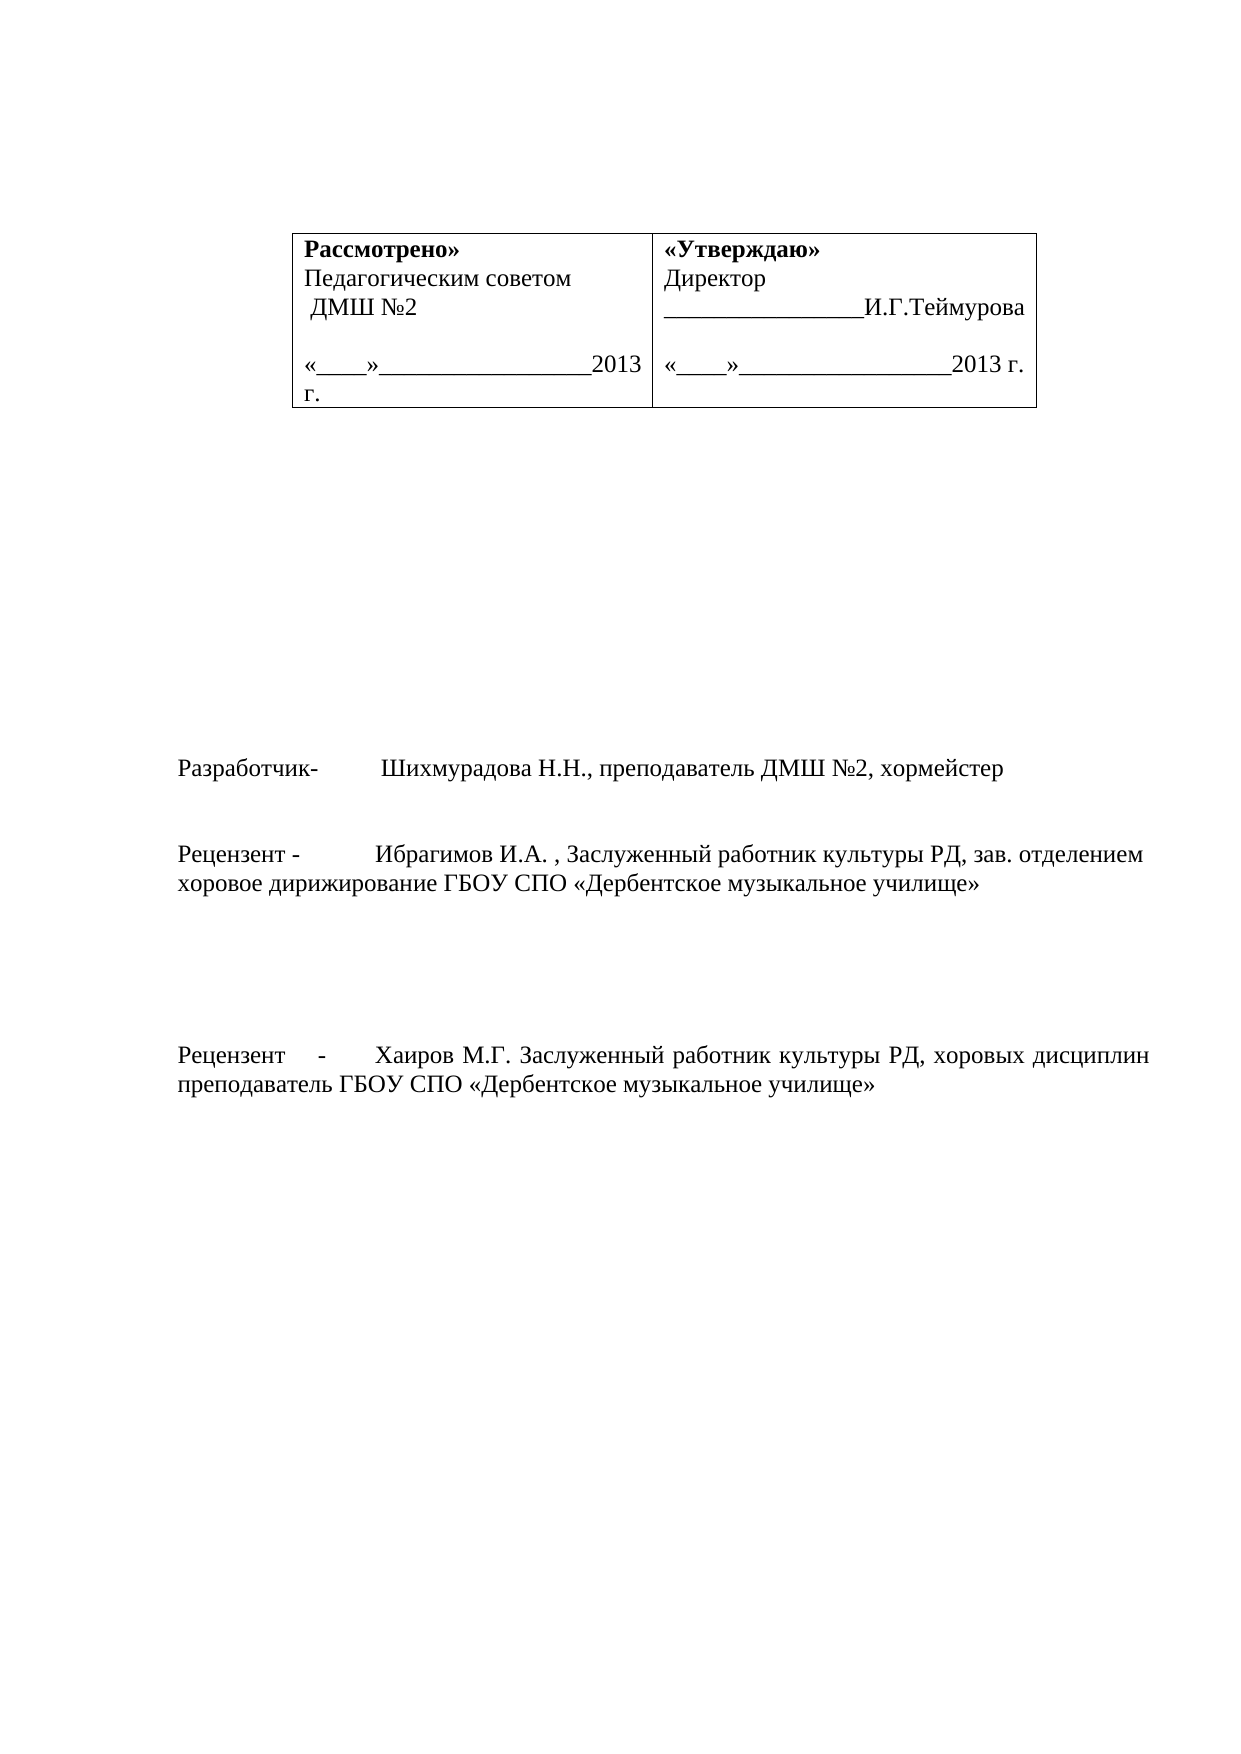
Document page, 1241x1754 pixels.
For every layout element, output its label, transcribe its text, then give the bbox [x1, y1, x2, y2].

text Рецензент - Ибрагимов И.А. , Заслуженный работник культуры РД, зав. отделением хоровое дирижирование ГБОУ СПО «Дербентское музыкальное училище» [177, 839, 1152, 896]
table_header «Утверждаю» Директор ________________И.Г.Теймурова «____»_________________2013 г. [653, 234, 1036, 407]
table_header Рассмотрено» Педагогическим советом ДМШ №2 «____»_________________2013 г. [293, 234, 652, 407]
text Разработчик- Шихмурадова Н.Н., преподаватель ДМШ №2, хормейстер [177, 753, 1152, 781]
text Рецензент - Хаиров М.Г. Заслуженный работник культуры РД, хоровых дисциплин преподаватель ГБОУ СПО «Дербентское музыкальное училище» [177, 1040, 1152, 1098]
